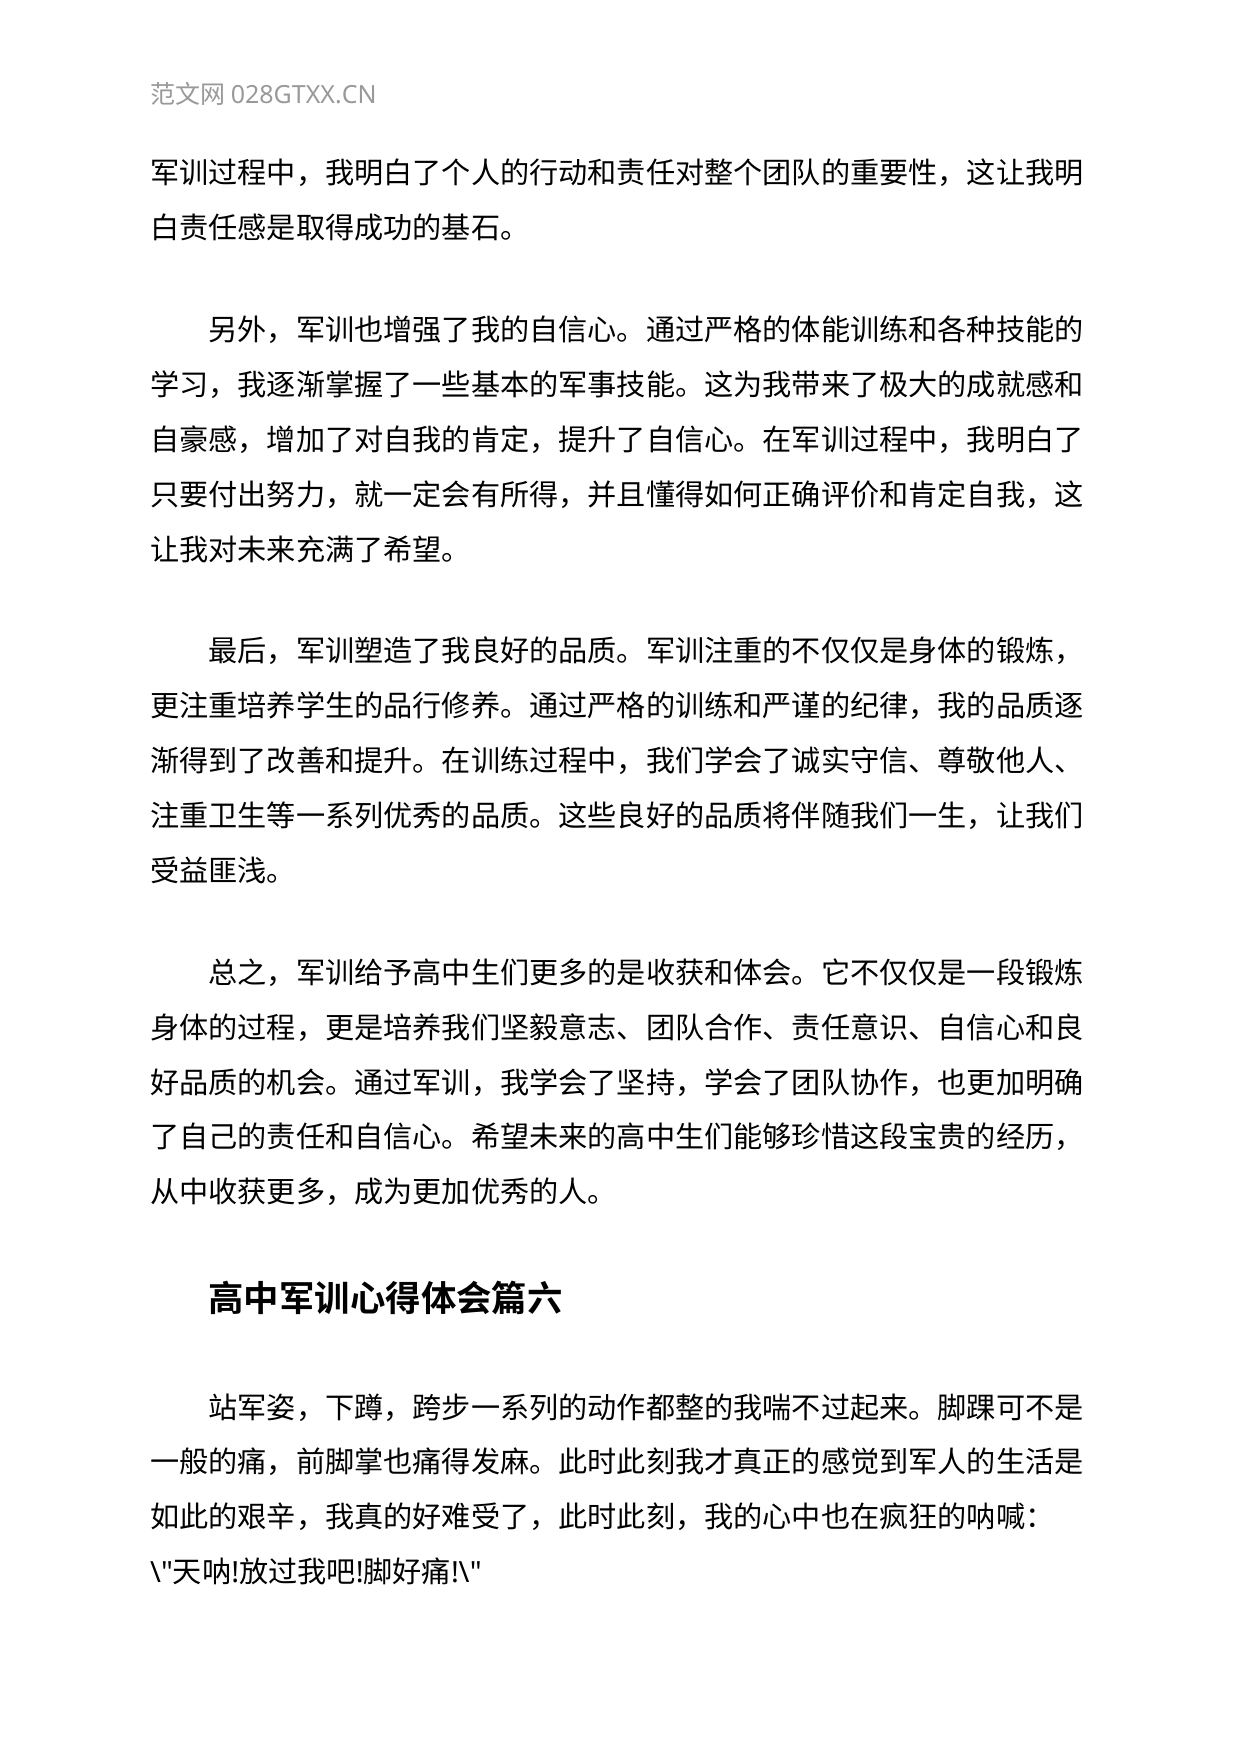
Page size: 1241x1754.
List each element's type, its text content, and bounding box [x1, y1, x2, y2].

text 总之，军训给予高中生们更多的是收获和体会。它不仅仅是一段锻炼身体的过程，更是培养我们坚毅意志、团队合作、责任意识、自信心和良好品质的机会。通过军训，我学会了坚持，学会了团队协作，也更加明确了自己的责任和自信心。希望未来的高中生们能够珍惜这段宝贵的经历，从中收获更多，成为更加优秀的人。 [150, 949, 1090, 1211]
text 最后，军训塑造了我良好的品质。军训注重的不仅仅是身体的锻炼，更注重培养学生的品行修养。通过严格的训练和严谨的纪律，我的品质逐渐得到了改善和提升。在训练过程中，我们学会了诚实守信、尊敬他人、注重卫生等一系列优秀的品质。这些良好的品质将伴随我们一生，让我们受益匪浅。 [150, 628, 1090, 890]
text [150, 150, 1090, 247]
text 另外，军训也增强了我的自信心。通过严格的体能训练和各种技能的学习，我逐渐掌握了一些基本的军事技能。这为我带来了极大的成就感和自豪感，增加了对自我的肯定，提升了自信心。在军训过程中，我明白了只要付出努力，就一定会有所得，并且懂得如何正确评价和肯定自我，这让我对未来充满了希望。 [150, 307, 1090, 568]
text 站军姿，下蹲，跨步一系列的动作都整的我喘不过起来。脚踝可不是一般的痛，前脚掌也痛得发麻。此时此刻我才真正的感觉到军人的生活是如此的艰辛，我真的好难受了，此时此刻，我的心中也在疯狂的呐喊：\"天呐!放过我吧!脚好痛!\" [150, 1384, 1090, 1591]
text 高中军训心得体会篇六 [150, 1271, 1090, 1322]
